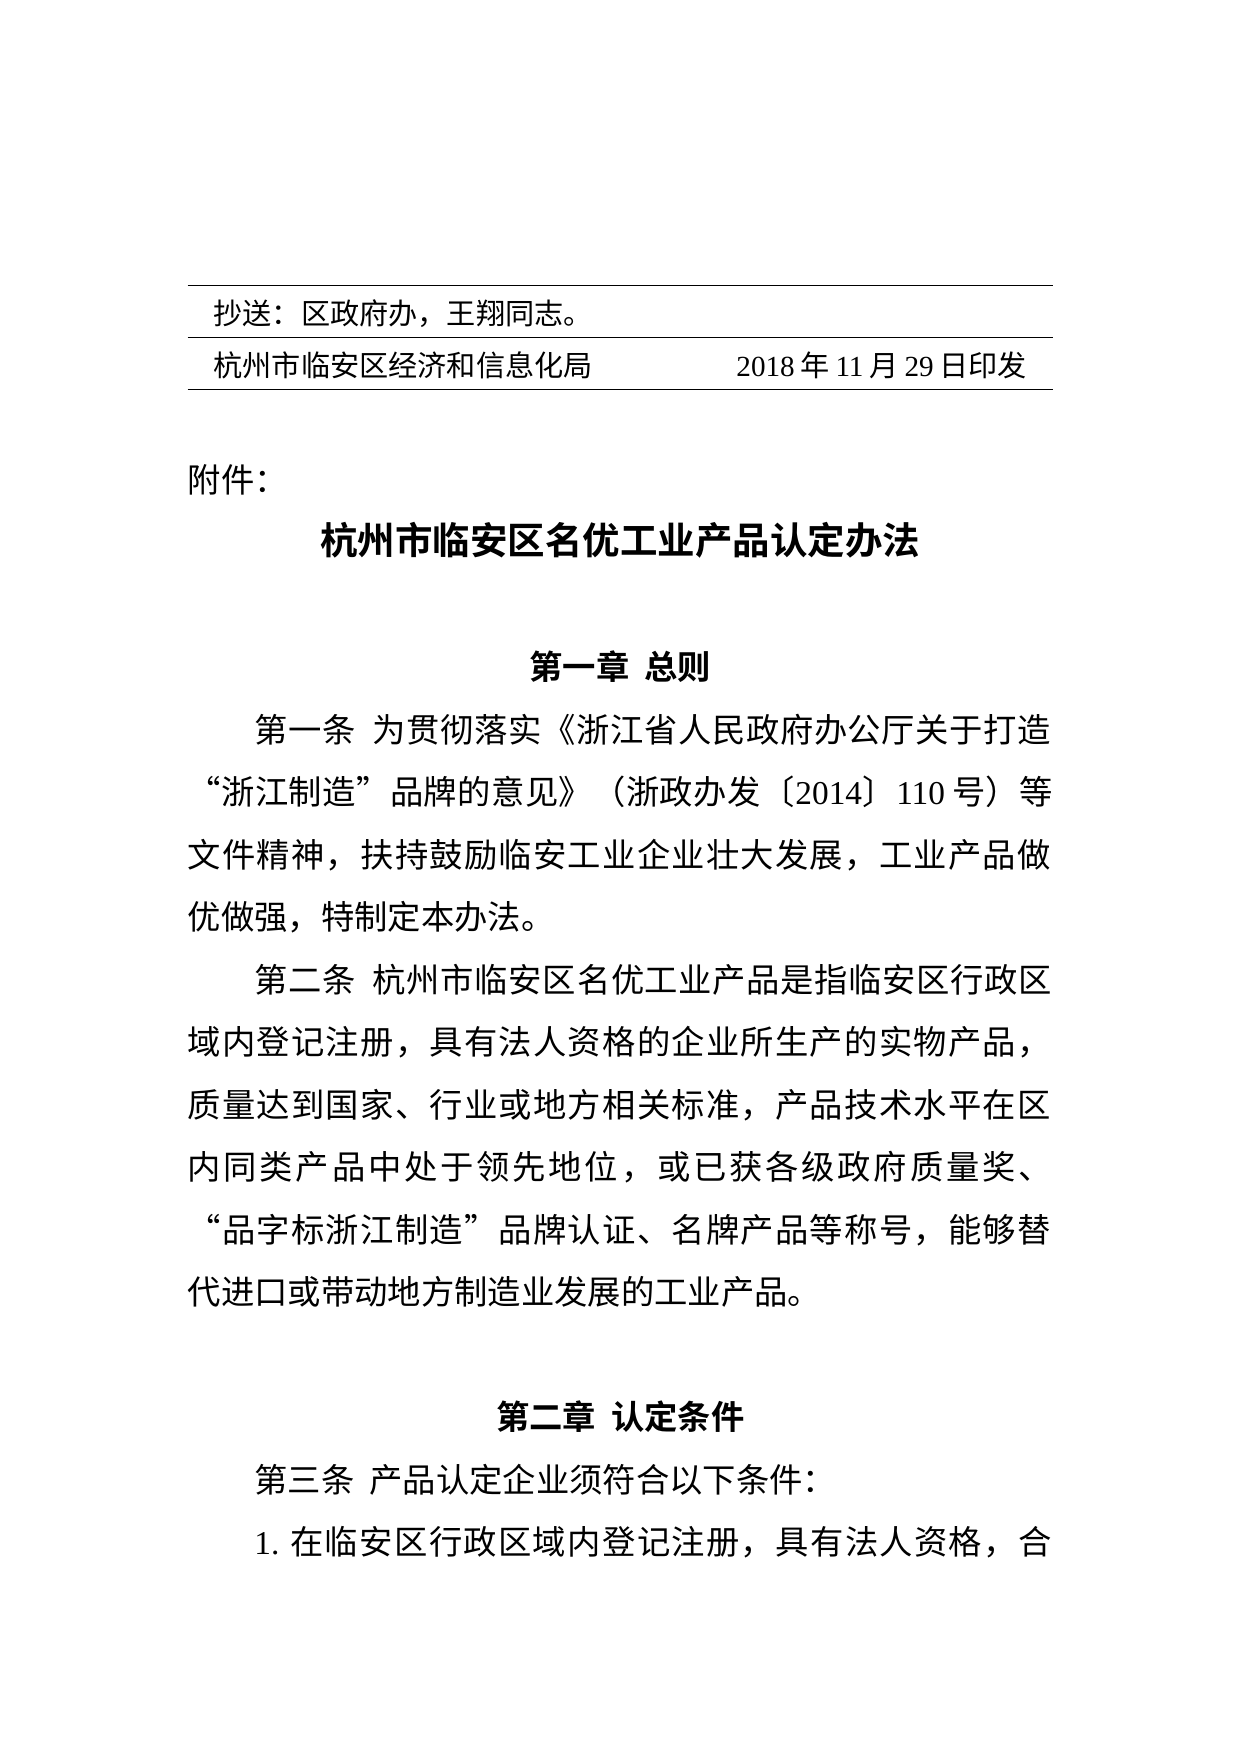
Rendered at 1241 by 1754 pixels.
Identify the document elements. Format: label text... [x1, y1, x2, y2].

text 杭州市临安区名优工业产品认定办法 [187, 505, 1053, 567]
text 第三条 产品认定企业须符合以下条件： [187, 1442, 1053, 1505]
text 第一条 为贯彻落实《浙江省人民政府办公厅关于打造“浙江制造”品牌的意见》（浙政办发〔2014〕110号）等文件精神，扶持鼓励临安工业企业壮大发展，工业产品做优做强，特制定本办法。 [187, 692, 1053, 942]
text 附件： [187, 442, 1053, 505]
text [187, 1505, 1053, 1567]
text 第二章 认定条件 [187, 1380, 1053, 1442]
table_cell 杭州市临安区经济和信息化局 2018年11月29日印发 [188, 338, 1053, 389]
text 第一章 总则 [187, 630, 1053, 692]
table_header 抄送：区政府办，王翔同志。 [188, 286, 1053, 337]
text 第二条 杭州市临安区名优工业产品是指临安区行政区域内登记注册，具有法人资格的企业所生产的实物产品，质量达到国家、行业或地方相关标准，产品技术水平在区内同类产品中处于领先地位，或已获各级政府质量奖、“品字标浙江制造”品牌认证、名牌产品等称号，能够替代进口或带动地方制造业发展的工业产品。 [187, 942, 1053, 1317]
